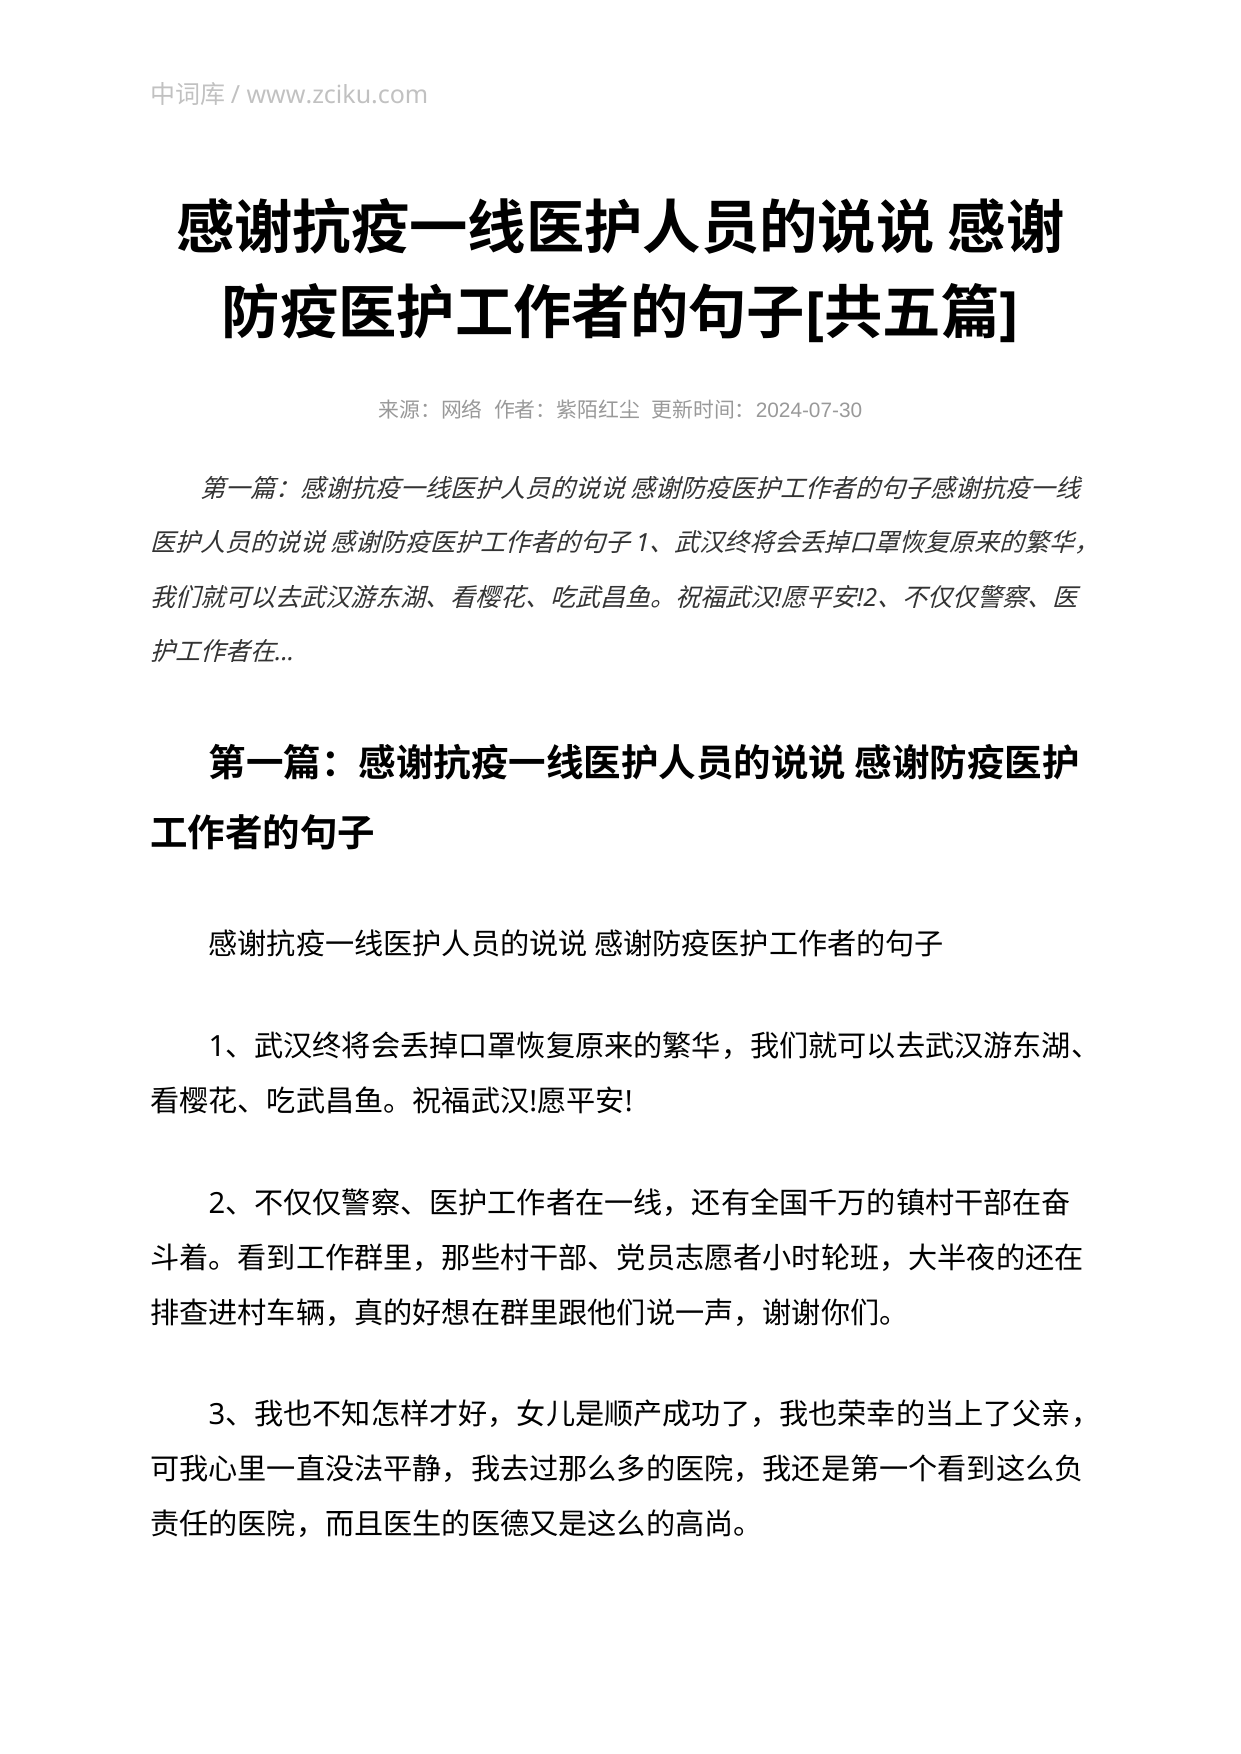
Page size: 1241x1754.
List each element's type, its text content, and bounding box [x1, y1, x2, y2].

text 来源：网络 作者：紫陌红尘 更新时间：2024-07-30 [150, 397, 1090, 421]
subtitle 感谢抗疫一线医护人员的说说 感谢防疫医护工作者的句子[共五篇] [150, 181, 1090, 351]
text 第一篇：感谢抗疫一线医护人员的说说 感谢防疫医护工作者的句子 [150, 733, 1090, 857]
text 1、武汉终将会丢掉口罩恢复原来的繁华，我们就可以去武汉游东湖、看樱花、吃武昌鱼。祝福武汉!愿平安! [150, 1022, 1090, 1120]
text 感谢抗疫一线医护人员的说说 感谢防疫医护工作者的句子 [150, 921, 1090, 963]
text 3、我也不知怎样才好，女儿是顺产成功了，我也荣幸的当上了父亲，可我心里一直没法平静，我去过那么多的医院，我还是第一个看到这么负责任的医院，而且医生的医德又是这么的高尚。 [150, 1391, 1090, 1543]
text 第一篇：感谢抗疫一线医护人员的说说 感谢防疫医护工作者的句子感谢抗疫一线医护人员的说说 感谢防疫医护工作者的句子1、武汉终将会丢掉口罩恢复原来的繁华，我们就可以去武汉游东湖、看樱花、吃武昌鱼。祝福武汉!愿平安!2、不仅仅警察、医护工作者在... [150, 468, 1090, 668]
text 2、不仅仅警察、医护工作者在一线，还有全国千万的镇村干部在奋斗着。看到工作群里，那些村干部、党员志愿者小时轮班，大半夜的还在排查进村车辆，真的好想在群里跟他们说一声，谢谢你们。 [150, 1179, 1090, 1331]
